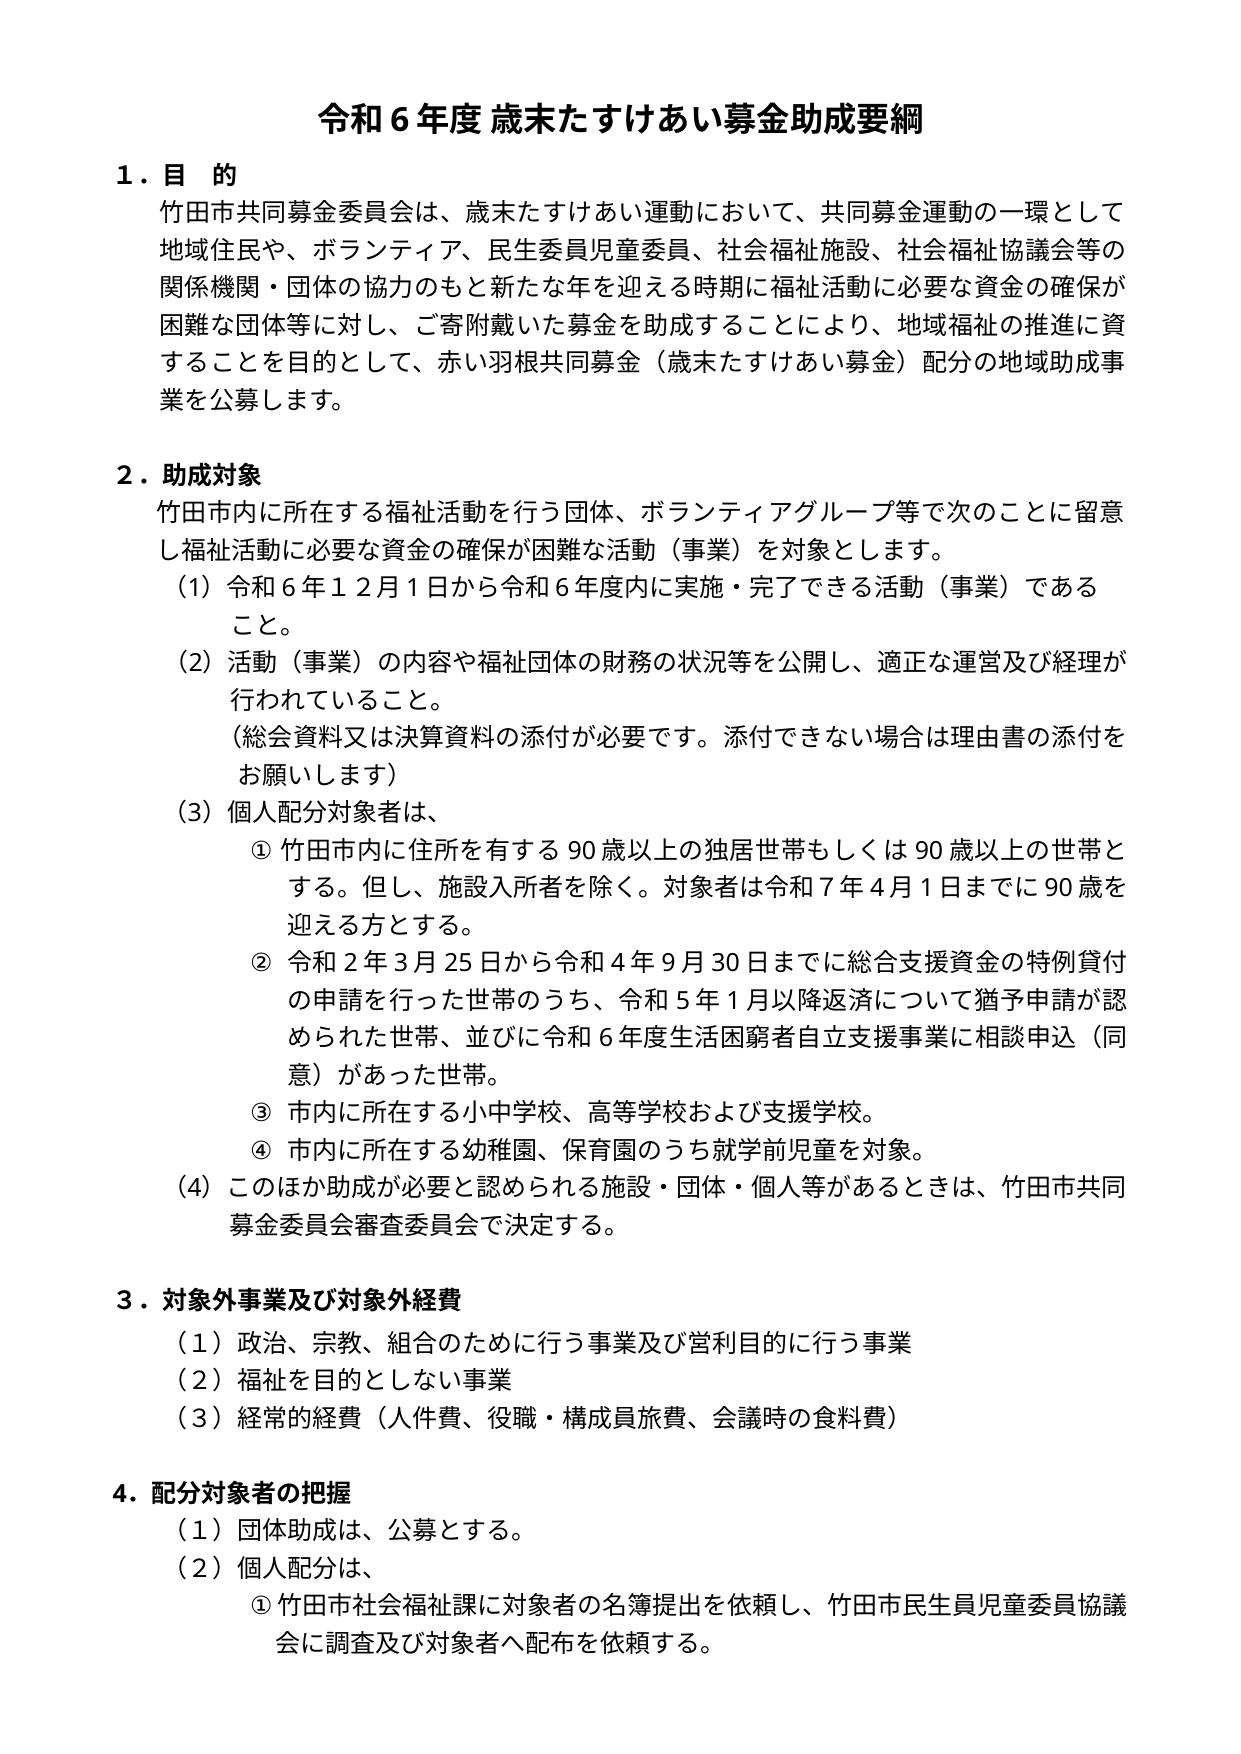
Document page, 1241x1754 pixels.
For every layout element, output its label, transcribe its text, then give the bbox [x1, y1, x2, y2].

text （総会資料又は決算資料の添付が必要です。添付できない場合は理由書の添付をお願いします） [217, 717, 1128, 792]
text ①竹田市社会福祉課に対象者の名簿提出を依頼し、竹田市民生員児童委員協議会に調査及び対象者へ配布を依頼する。 [250, 1585, 1128, 1660]
text ２．助成対象 [112, 454, 1128, 492]
text （3）個人配分対象者は、 [162, 792, 1128, 829]
text 令和6年度 歳末たすけあい募金助成要綱 [112, 79, 1128, 154]
text （１）団体助成は、公募とする。 [112, 1510, 1128, 1547]
text ３．対象外事業及び対象外経費 [112, 1279, 1128, 1317]
text こと。 [178, 604, 1128, 642]
list 市内に所在する小中学校、高等学校および支援学校。 [250, 1092, 1128, 1129]
text （２）個人配分は、 [162, 1547, 1128, 1585]
text （2）活動（事業）の内容や福祉団体の財務の状況等を公開し、適正な運営及び経理が [112, 642, 1128, 679]
list 令和2年3月25日から令和4年9月30日までに総合支援資金の特例貸付の申請を行った世帯のうち、令和5年1月以降返済について猶予申請が認められた世帯、並びに令和6年度生活困窮者自立支援事業に相談申込（同意）があった世帯。 [250, 942, 1128, 1092]
text （4）このほか助成が必要と認められる施設・団体・個人等があるときは、竹田市共同募金委員会審査委員会で決定する。 [162, 1167, 1128, 1242]
text 竹田市内に所在する福祉活動を行う団体、ボランティアグループ等で次のことに留意し福祉活動に必要な資金の確保が困難な活動（事業）を対象とします。 [156, 492, 1128, 567]
list 市内に所在する幼稚園、保育園のうち就学前児童を対象。 [250, 1129, 1128, 1167]
text （１）政治、宗教、組合のために行う事業及び営利目的に行う事業 [112, 1322, 1128, 1360]
text ① 竹田市内に住所を有する90歳以上の独居世帯もしくは90歳以上の世帯とする。但し、施設入所者を除く。対象者は令和７年4月1日までに90歳を迎える方とする。 [250, 829, 1128, 942]
text 4．配分対象者の把握 [112, 1472, 1128, 1510]
text 竹田市共同募金委員会は、歳末たすけあい運動において、共同募金運動の一環として地域住民や、ボランティア、民生委員児童委員、社会福祉施設、社会福祉協議会等の関係機関・団体の協力のもと新たな年を迎える時期に福祉活動に必要な資金の確保が困難な団体等に対し、ご寄附戴いた募金を助成することにより、地域福祉の推進に資することを目的として、赤い羽根共同募金（歳末たすけあい募金）配分の地域助成事業を公募します。 [134, 192, 1128, 417]
text １．目 的 [112, 154, 1128, 192]
text （３）経常的経費（人件費、役職・構成員旅費、会議時の食料費） [112, 1397, 1128, 1435]
text 行われていること。 [178, 679, 1128, 717]
text （２）福祉を目的としない事業 [112, 1360, 1128, 1397]
text （1）令和6年１２月1日から令和6年度内に実施・完了できる活動（事業）である [112, 567, 1128, 604]
